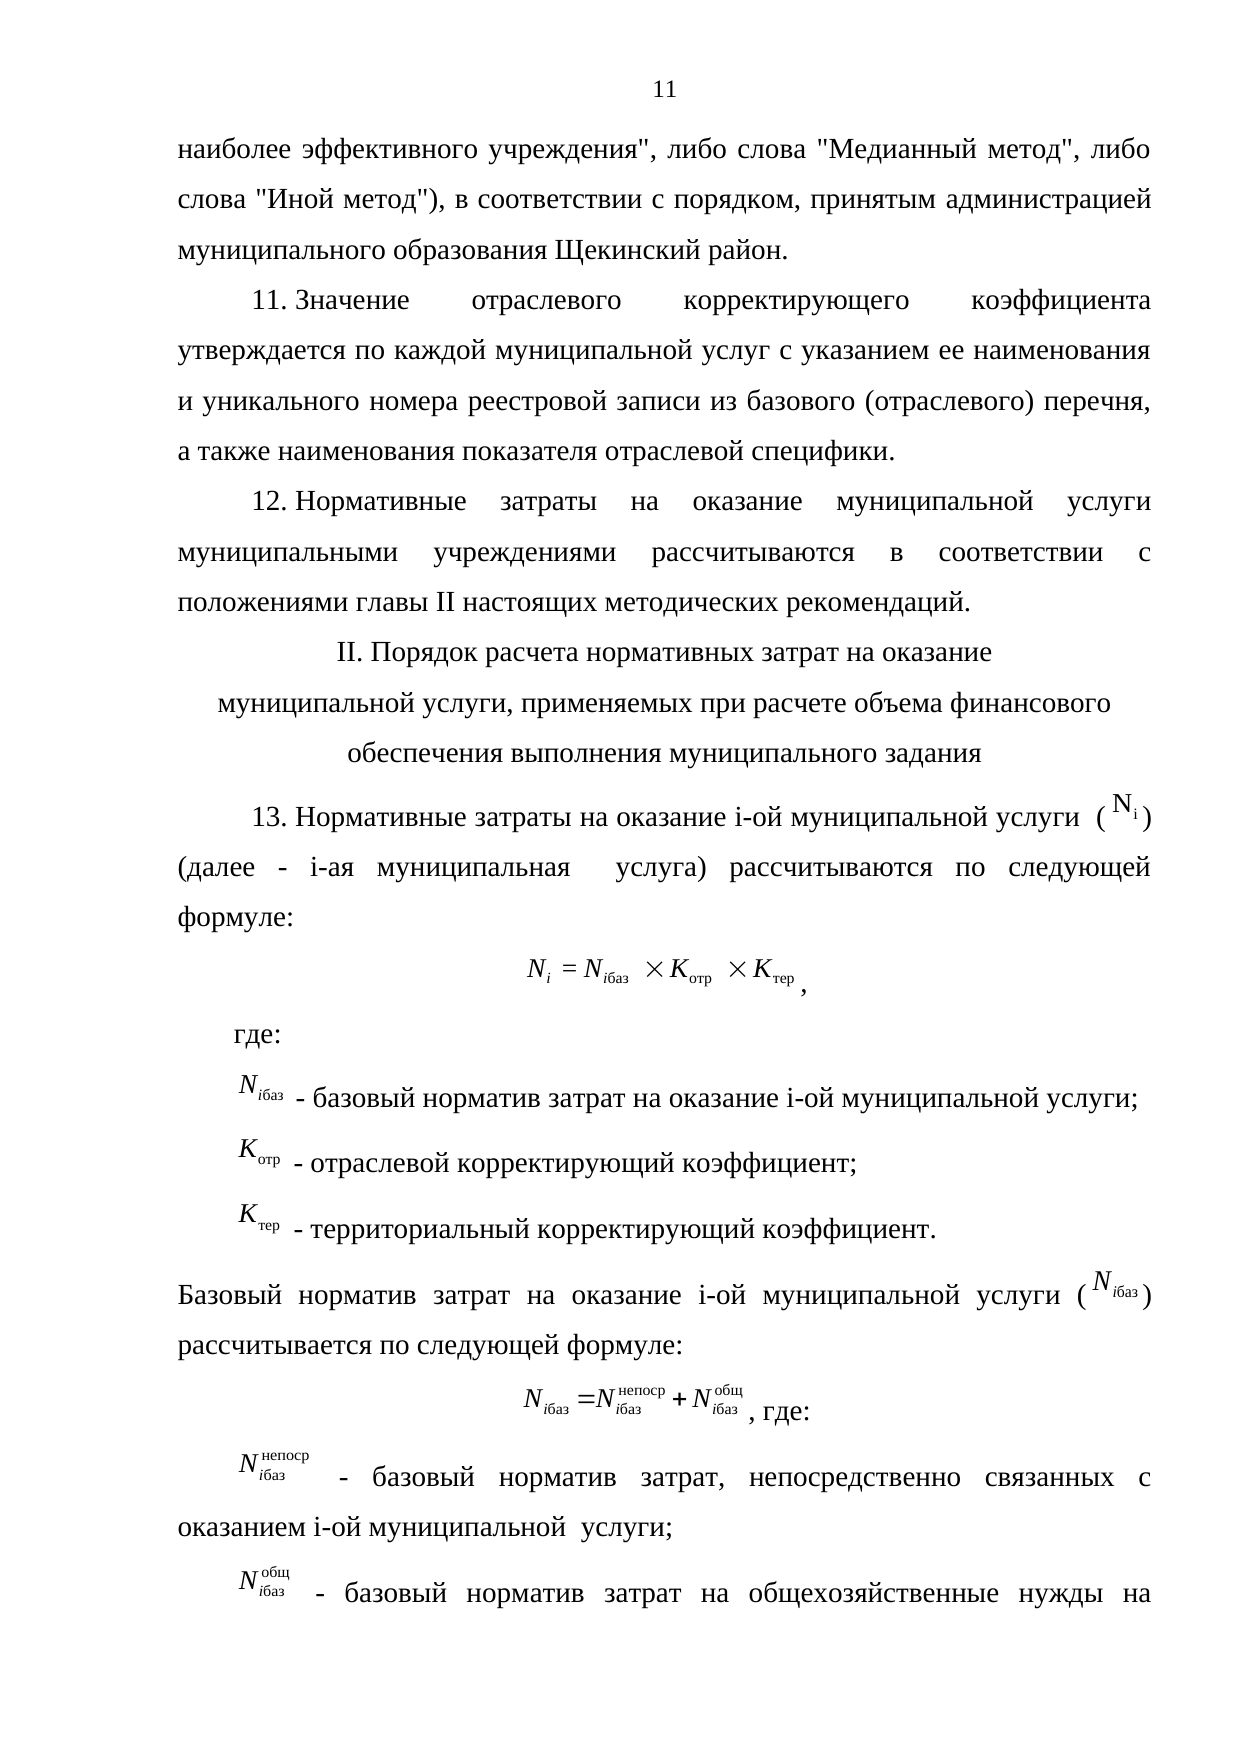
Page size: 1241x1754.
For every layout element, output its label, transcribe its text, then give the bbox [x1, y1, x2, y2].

text 13. Нормативные затраты на оказание i-ой муниципальной услуги () (далее - i-ая муниципальная услуга) рассчитываются по следующей формуле: [177, 785, 1152, 933]
text 11. Значение отраслевого корректирующего коэффициента утверждается по каждой муниципальной услуг с указанием ее наименования и уникального номера реестровой записи из базового (отраслевого) перечня, а также наименования показателя отраслевой специфики. [177, 282, 1152, 467]
text Базовый норматив затрат на оказание i-ой муниципальной услуги () рассчитывается по следующей формуле: [177, 1262, 1152, 1361]
text муниципальной услуги, применяемых при расчете объема финансового обеспечения выполнения муниципального задания [177, 685, 1152, 768]
text где: [177, 1016, 1152, 1049]
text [177, 131, 1152, 265]
text - базовый норматив затрат, непосредственно связанных с оказанием i-ой муниципальной услуги; [177, 1444, 1152, 1543]
text , где: [177, 1378, 1152, 1427]
text - отраслевой корректирующий коэффициент; [177, 1130, 1152, 1179]
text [177, 1560, 1152, 1609]
text II. Порядок расчета нормативных затрат на оказание [177, 634, 1152, 668]
text - базовый норматив затрат на оказание i-ой муниципальной услуги; [177, 1066, 1152, 1113]
text , [177, 950, 1152, 999]
text 12. Нормативные затраты на оказание муниципальной услуги муниципальными учреждениями рассчитываются в соответствии с положениями главы II настоящих методических рекомендаций. [177, 483, 1152, 618]
text - территориальный корректирующий коэффициент. [177, 1196, 1152, 1245]
